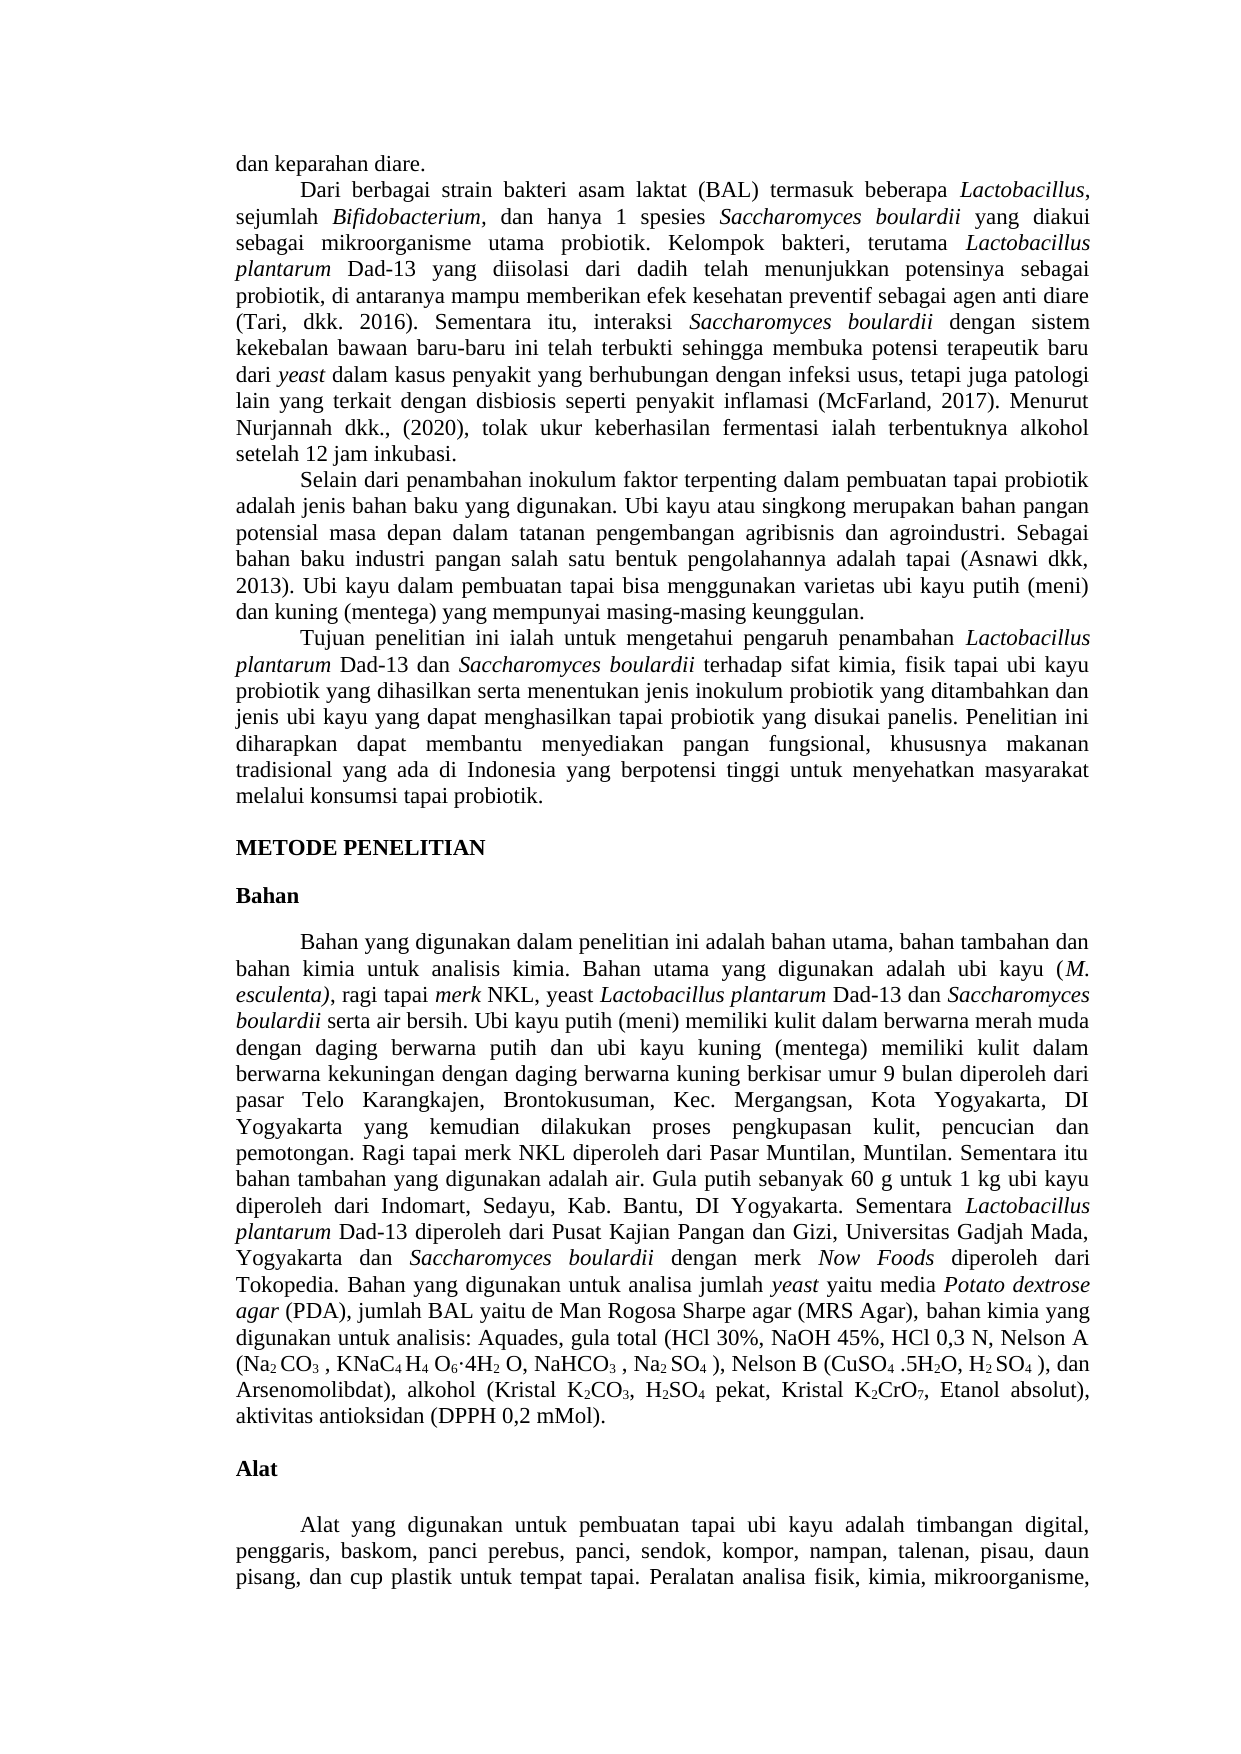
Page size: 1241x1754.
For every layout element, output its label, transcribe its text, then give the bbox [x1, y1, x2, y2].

text Bahan yang digunakan dalam penelitian ini adalah bahan utama, bahan tambahan dan bahan kimia untuk analisis kimia. Bahan utama yang digunakan adalah ubi kayu (M. esculenta), ragi tapai merk NKL, yeast Lactobacillus plantarum Dad-13 dan Saccharomyces boulardii serta air bersih. Ubi kayu putih (meni) memiliki kulit dalam berwarna merah muda dengan daging berwarna putih dan ubi kayu kuning (mentega) memiliki kulit dalam berwarna kekuningan dengan daging berwarna kuning berkisar umur 9 bulan diperoleh dari pasar Telo Karangkajen, Brontokusuman, Kec. Mergangsan, Kota Yogyakarta, DI Yogyakarta yang kemudian dilakukan proses pengkupasan kulit, pencucian dan pemotongan. Ragi tapai merk NKL diperoleh dari Pasar Muntilan, Muntilan. Sementara itu bahan tambahan yang digunakan adalah air. Gula putih sebanyak 60 g untuk 1 kg ubi kayu diperoleh dari Indomart, Sedayu, Kab. Bantu, DI Yogyakarta. Sementara Lactobacillus plantarum Dad-13 diperoleh dari Pusat Kajian Pangan dan Gizi, Universitas Gadjah Mada, Yogyakarta dan Saccharomyces boulardii dengan merk Now Foods diperoleh dari Tokopedia. Bahan yang digunakan untuk analisa jumlah yeast yaitu media Potato dextrose agar (PDA), jumlah BAL yaitu de Man Rogosa Sharpe agar (MRS Agar), bahan kimia yang digunakan untuk analisis: Aquades, gula total (HCl 30%, NaOH 45%, HCl 0,3 N, Nelson A (Na2 CO3 , KNaC4 H4 O6·4H2 O, NaHCO3 , Na2 SO4 ), Nelson B (CuSO4 .5H2O, H2 SO4 ), dan Arsenomolibdat), alkohol (Kristal K2CO3, H2SO4 pekat, Kristal K2CrO7, Etanol absolut), aktivitas antioksidan (DPPH 0,2 mMol). [236, 928, 1090, 1429]
text METODE PENELITIAN [236, 834, 1090, 861]
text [236, 1511, 1090, 1590]
text Tujuan penelitian ini ialah untuk mengetahui pengaruh penambahan Lactobacillus plantarum Dad-13 dan Saccharomyces boulardii terhadap sifat kimia, fisik tapai ubi kayu probiotik yang dihasilkan serta menentukan jenis inokulum probiotik yang ditambahkan dan jenis ubi kayu yang dapat menghasilkan tapai probiotik yang disukai panelis. Penelitian ini diharapkan dapat membantu menyediakan pangan fungsional, khususnya makanan tradisional yang ada di Indonesia yang berpotensi tinggi untuk menyehatkan masyarakat melalui konsumsi tapai probiotik. [236, 624, 1090, 809]
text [236, 150, 1090, 176]
text Alat [236, 1455, 1090, 1482]
text Dari berbagai strain bakteri asam laktat (BAL) termasuk beberapa Lactobacillus, sejumlah Bifidobacterium, dan hanya 1 spesies Saccharomyces boulardii yang diakui sebagai mikroorganisme utama probiotik. Kelompok bakteri, terutama Lactobacillus plantarum Dad-13 yang diisolasi dari dadih telah menunjukkan potensinya sebagai probiotik, di antaranya mampu memberikan efek kesehatan preventif sebagai agen anti diare (Tari, dkk. 2016). Sementara itu, interaksi Saccharomyces boulardii dengan sistem kekebalan bawaan baru-baru ini telah terbukti sehingga membuka potensi terapeutik baru dari yeast dalam kasus penyakit yang berhubungan dengan infeksi usus, tetapi juga patologi lain yang terkait dengan disbiosis seperti penyakit inflamasi (McFarland, 2017). Menurut Nurjannah dkk., (2020), tolak ukur keberhasilan fermentasi ialah terbentuknya alkohol setelah 12 jam inkubasi. [236, 176, 1090, 466]
text Selain dari penambahan inokulum faktor terpenting dalam pembuatan tapai probiotik adalah jenis bahan baku yang digunakan. Ubi kayu atau singkong merupakan bahan pangan potensial masa depan dalam tatanan pengembangan agribisnis dan agroindustri. Sebagai bahan baku industri pangan salah satu bentuk pengolahannya adalah tapai (Asnawi dkk, 2013). Ubi kayu dalam pembuatan tapai bisa menggunakan varietas ubi kayu putih (meni) dan kuning (mentega) yang mempunyai masing-masing keunggulan. [236, 466, 1090, 624]
text Bahan [236, 882, 1090, 908]
